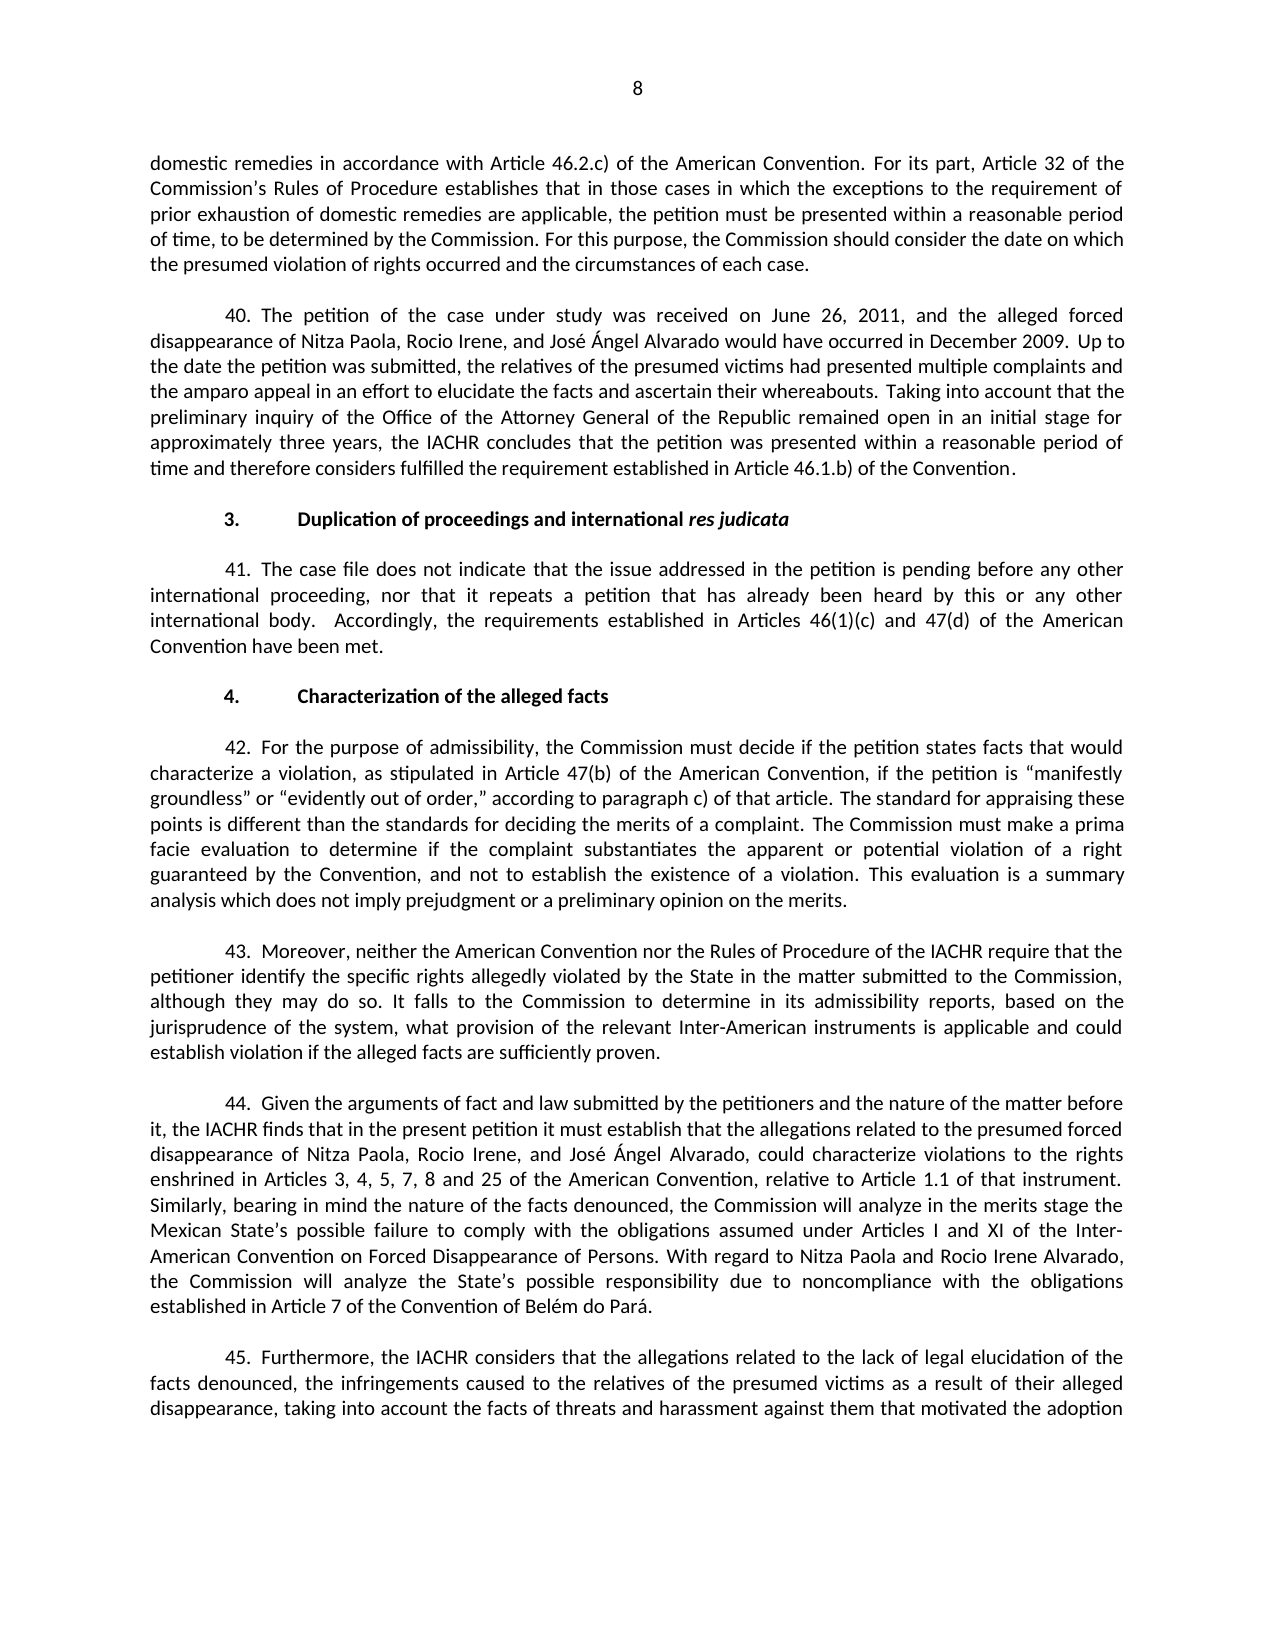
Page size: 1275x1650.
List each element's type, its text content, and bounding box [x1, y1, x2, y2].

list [150, 1344, 1125, 1421]
list The case file does not indicate that the issue addressed in the petition is pending before any other international proceeding, nor that it repeats a petition that has already been heard by this or any other international body. Accordingly, the requirements established in Articles 46(1)(c) and 47(d) of the American Convention have been met. [150, 557, 1125, 658]
list The petition of the case under study was received on June 26, 2011, and the alleged forced disappearance of Nitza Paola, Rocio Irene, and José Ángel Alvarado would have occurred in December 2009. Up to the date the petition was submitted, the relatives of the presumed victims had presented multiple complaints and the amparo appeal in an effort to elucidate the facts and ascertain their whereabouts. Taking into account that the preliminary inquiry of the Office of the Attorney General of the Republic remained open in an initial stage for approximately three years, the IACHR concludes that the petition was presented within a reasonable period of time and therefore considers fulfilled the requirement established in Article 46.1.b) of the Convention. [150, 302, 1125, 480]
text 3. Duplication of proceedings and international res judicata [150, 506, 1125, 531]
list For the purpose of admissibility, the Commission must decide if the petition states facts that would characterize a violation, as stipulated in Article 47(b) of the American Convention, if the petition is “manifestly groundless” or “evidently out of order,” according to paragraph c) of that article. The standard for appraising these points is different than the standards for deciding the merits of a complaint. The Commission must make a prima facie evaluation to determine if the complaint substantiates the apparent or potential violation of a right guaranteed by the Convention, and not to establish the existence of a violation. This evaluation is a summary analysis which does not imply prejudgment or a preliminary opinion on the merits. [150, 734, 1125, 912]
list Moreover, neither the American Convention nor the Rules of Procedure of the IACHR require that the petitioner identify the specific rights allegedly violated by the State in the matter submitted to the Commission, although they may do so. It falls to the Commission to determine in its admissibility reports, based on the jurisprudence of the system, what provision of the relevant Inter-American instruments is applicable and could establish violation if the alleged facts are sufficiently proven. [150, 938, 1125, 1065]
text 4. Characterization of the alleged facts [150, 684, 1125, 709]
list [150, 150, 1125, 277]
list Given the arguments of fact and law submitted by the petitioners and the nature of the matter before it, the IACHR finds that in the present petition it must establish that the allegations related to the presumed forced disappearance of Nitza Paola, Rocio Irene, and José Ángel Alvarado, could characterize violations to the rights enshrined in Articles 3, 4, 5, 7, 8 and 25 of the American Convention, relative to Article 1.1 of that instrument. Similarly, bearing in mind the nature of the facts denounced, the Commission will analyze in the merits stage the Mexican State’s possible failure to comply with the obligations assumed under Articles I and XI of the Inter-American Convention on Forced Disappearance of Persons. With regard to Nitza Paola and Rocio Irene Alvarado, the Commission will analyze the State’s possible responsibility due to noncompliance with the obligations established in Article 7 of the Convention of Belém do Pará. [150, 1090, 1125, 1319]
